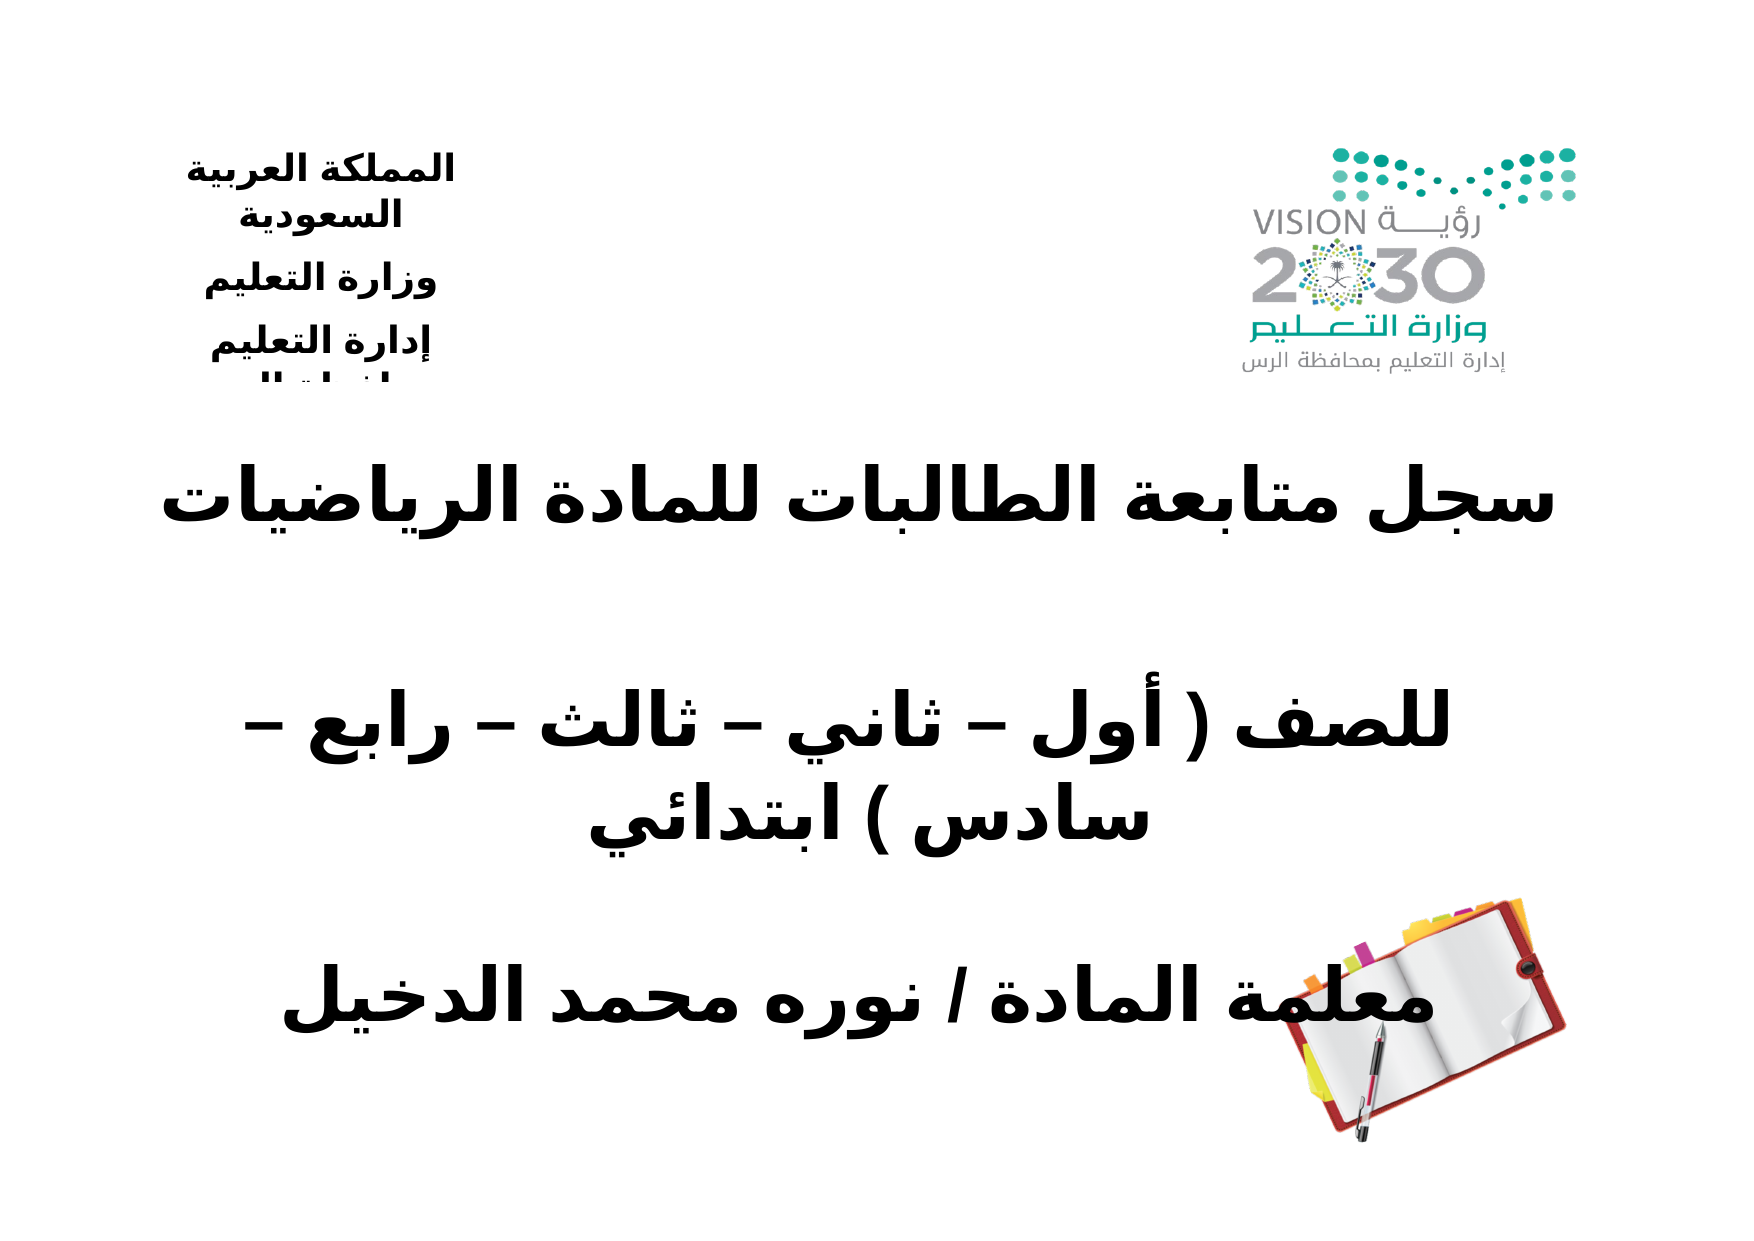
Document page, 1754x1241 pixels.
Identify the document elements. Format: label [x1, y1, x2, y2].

picture [1263, 875, 1586, 1153]
picture [1290, 1007, 1298, 1013]
picture [1413, 1007, 1421, 1013]
picture [1239, 140, 1583, 380]
